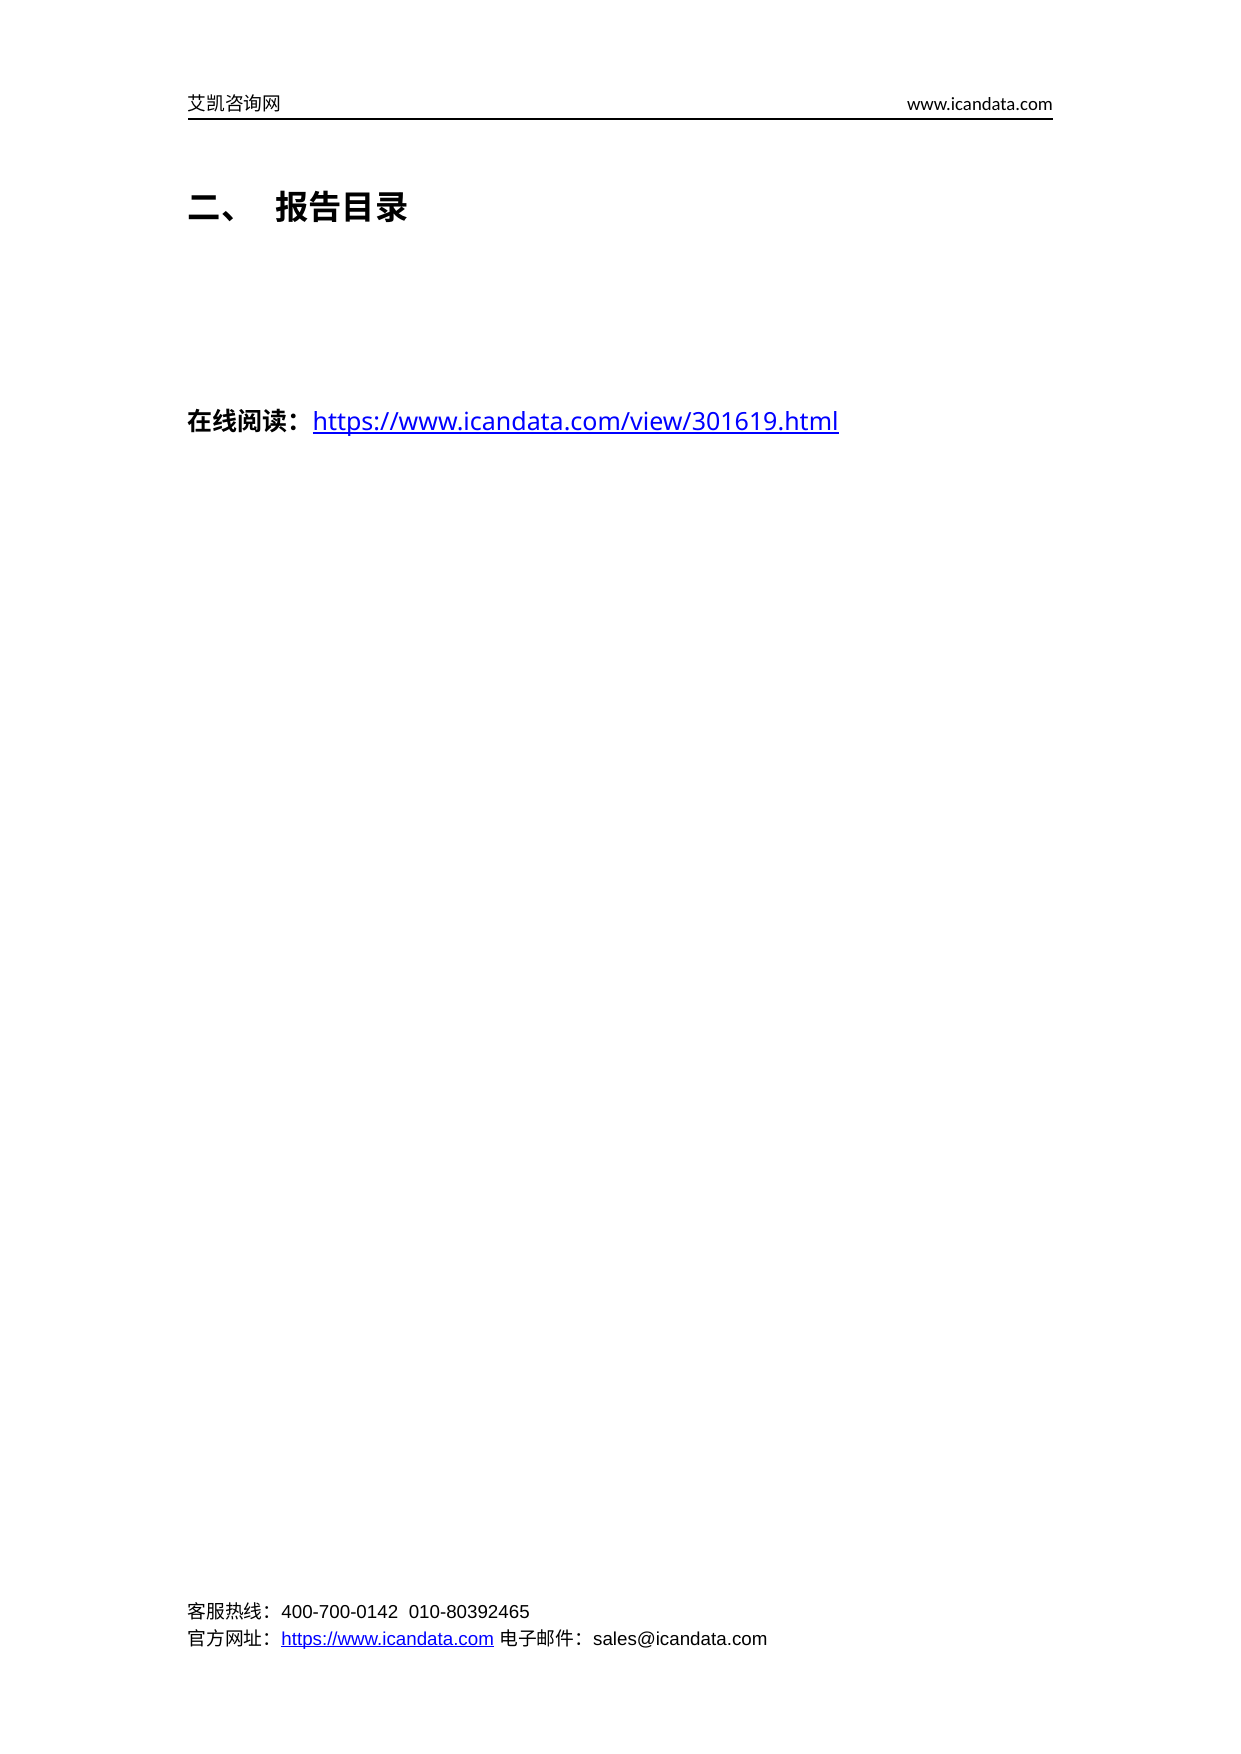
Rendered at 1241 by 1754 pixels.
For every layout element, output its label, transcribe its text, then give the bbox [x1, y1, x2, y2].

subtitle 报告目录 [187, 172, 1053, 237]
text 在线阅读：https://www.icandata.com/view/301619.html [187, 387, 1053, 452]
